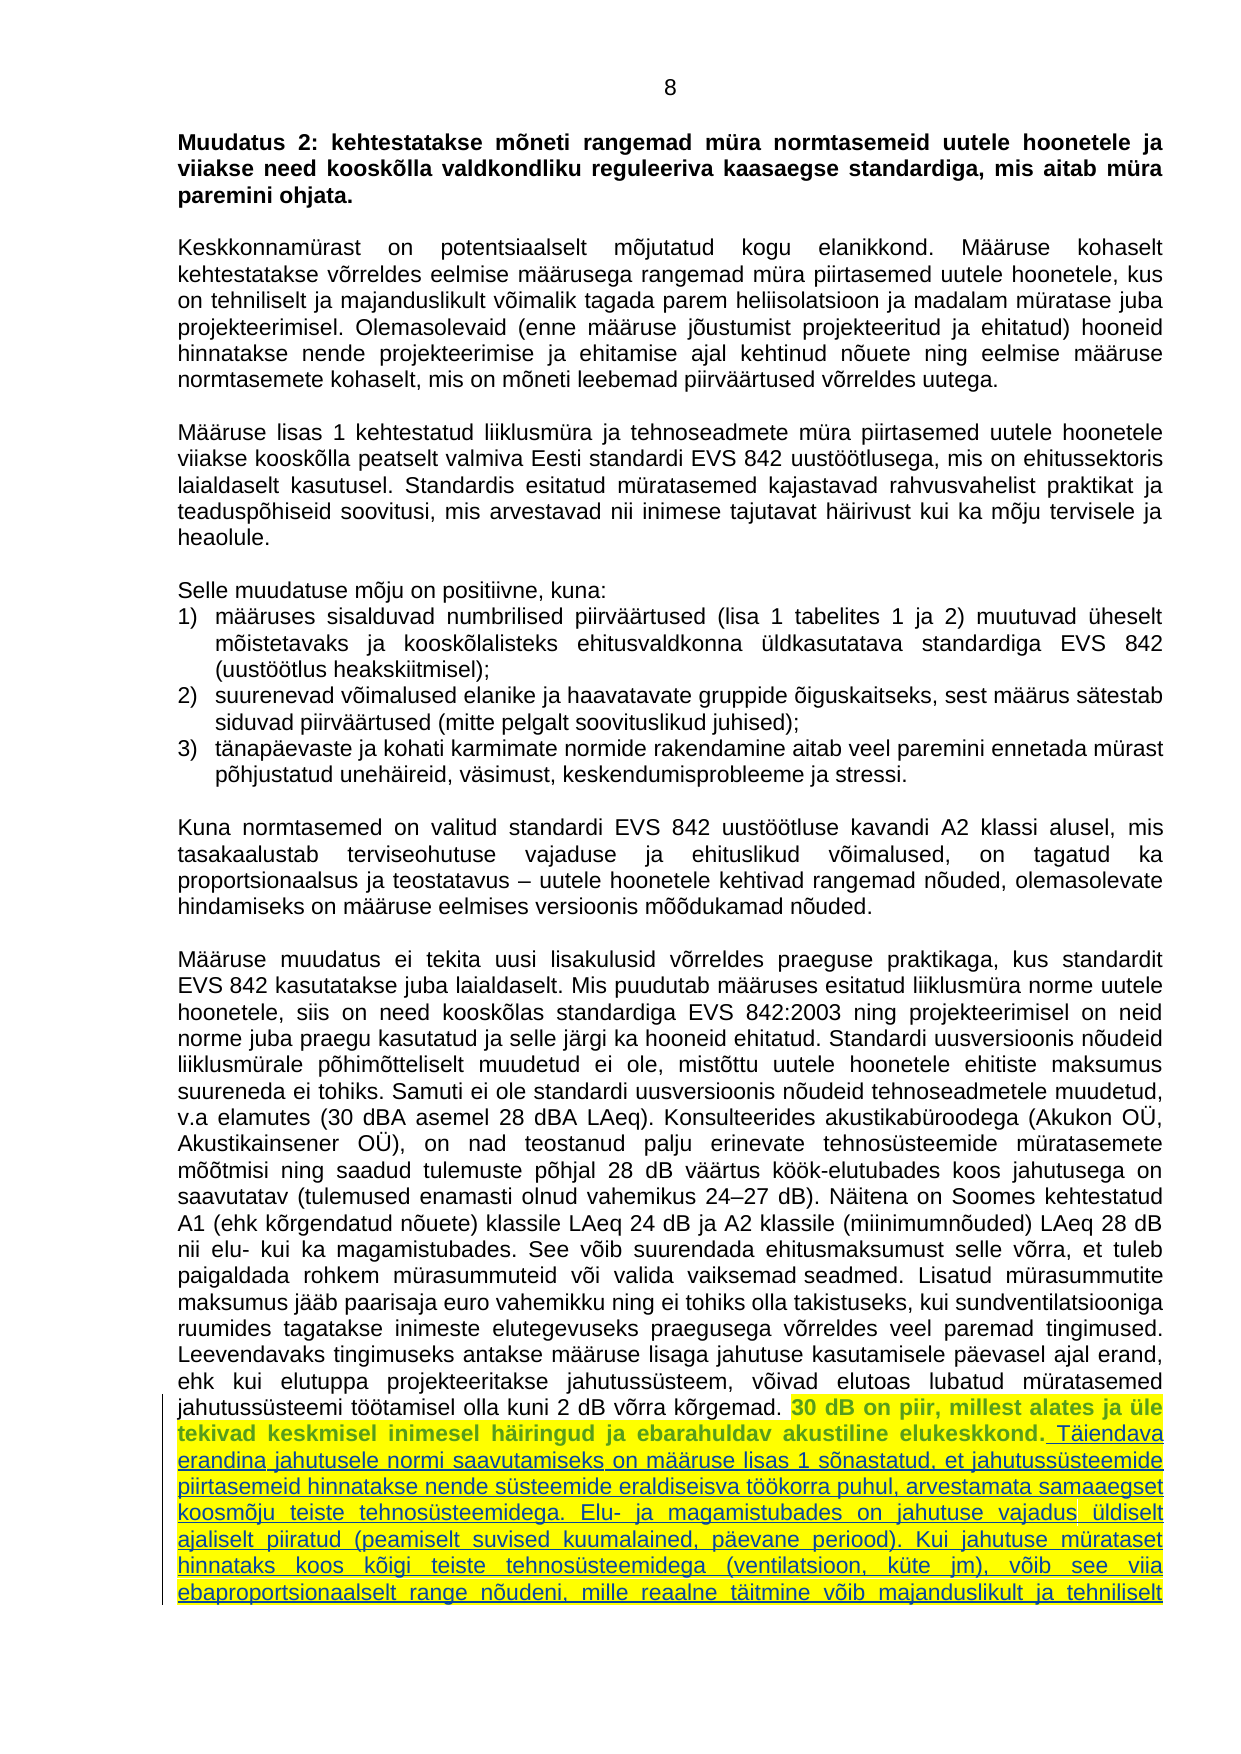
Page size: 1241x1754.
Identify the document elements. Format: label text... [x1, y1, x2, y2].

list määruses sisalduvad numbrilised piirväärtused (lisa 1 tabelites 1 ja 2) muutuvad üheselt mõistetavaks ja kooskõlalisteks ehitusvaldkonna üldkasutatava standardiga EVS 842 (uustöötlus heakskiitmisel); [177, 603, 1163, 682]
text Kuna normtasemed on valitud standardi EVS 842 uustöötluse kavandi A2 klassi alusel, mis tasakaalustab terviseohutuse vajaduse ja ehituslikud võimalused, on tagatud ka proportsionaalsus ja teostatavus – uutele hoonetele kehtivad rangemad nõuded, olemasolevate hindamiseks on määruse eelmises versioonis mõõdukamad nõuded. [177, 814, 1163, 919]
text Selle muudatuse mõju on positiivne, kuna: [177, 577, 1163, 603]
text Keskkonnamürast on potentsiaalselt mõjutatud kogu elanikkond. Määruse kohaselt kehtestatakse võrreldes eelmise määrusega rangemad müra piirtasemed uutele hoonetele, kus on tehniliselt ja majanduslikult võimalik tagada parem heliisolatsioon ja madalam müratase juba projekteerimisel. Olemasolevaid (enne määruse jõustumist projekteeritud ja ehitatud) hooneid hinnatakse nende projekteerimise ja ehitamise ajal kehtinud nõuete ning eelmise määruse normtasemete kohaselt, mis on mõneti leebemad piirväärtused võrreldes uutega. [177, 234, 1163, 392]
list suurenevad võimalused elanike ja haavatavate gruppide õiguskaitseks, sest määrus sätestab siduvad piirväärtused (mitte pelgalt soovituslikud juhised); [177, 682, 1163, 735]
text Muudatus 2: kehtestatakse mõneti rangemad müra normtasemeid uutele hoonetele ja viiakse need kooskõlla valdkondliku reguleeriva kaasaegse standardiga, mis aitab müra paremini ohjata. [177, 129, 1163, 208]
list tänapäevaste ja kohati karmimate normide rakendamine aitab veel paremini ennetada mürast põhjustatud unehäireid, väsimust, keskendumisprobleeme ja stressi. [177, 735, 1163, 788]
text Määruse lisas 1 kehtestatud liiklusmüra ja tehnoseadmete müra piirtasemed uutele hoonetele viiakse kooskõlla peatselt valmiva Eesti standardi EVS 842 uustöötlusega, mis on ehitussektoris laialdaselt kasutusel. Standardis esitatud müratasemed kajastavad rahvusvahelist praktikat ja teaduspõhiseid soovitusi, mis arvestavad nii inimese tajutavat häirivust kui ka mõju tervisele ja heaolule. [177, 419, 1163, 551]
